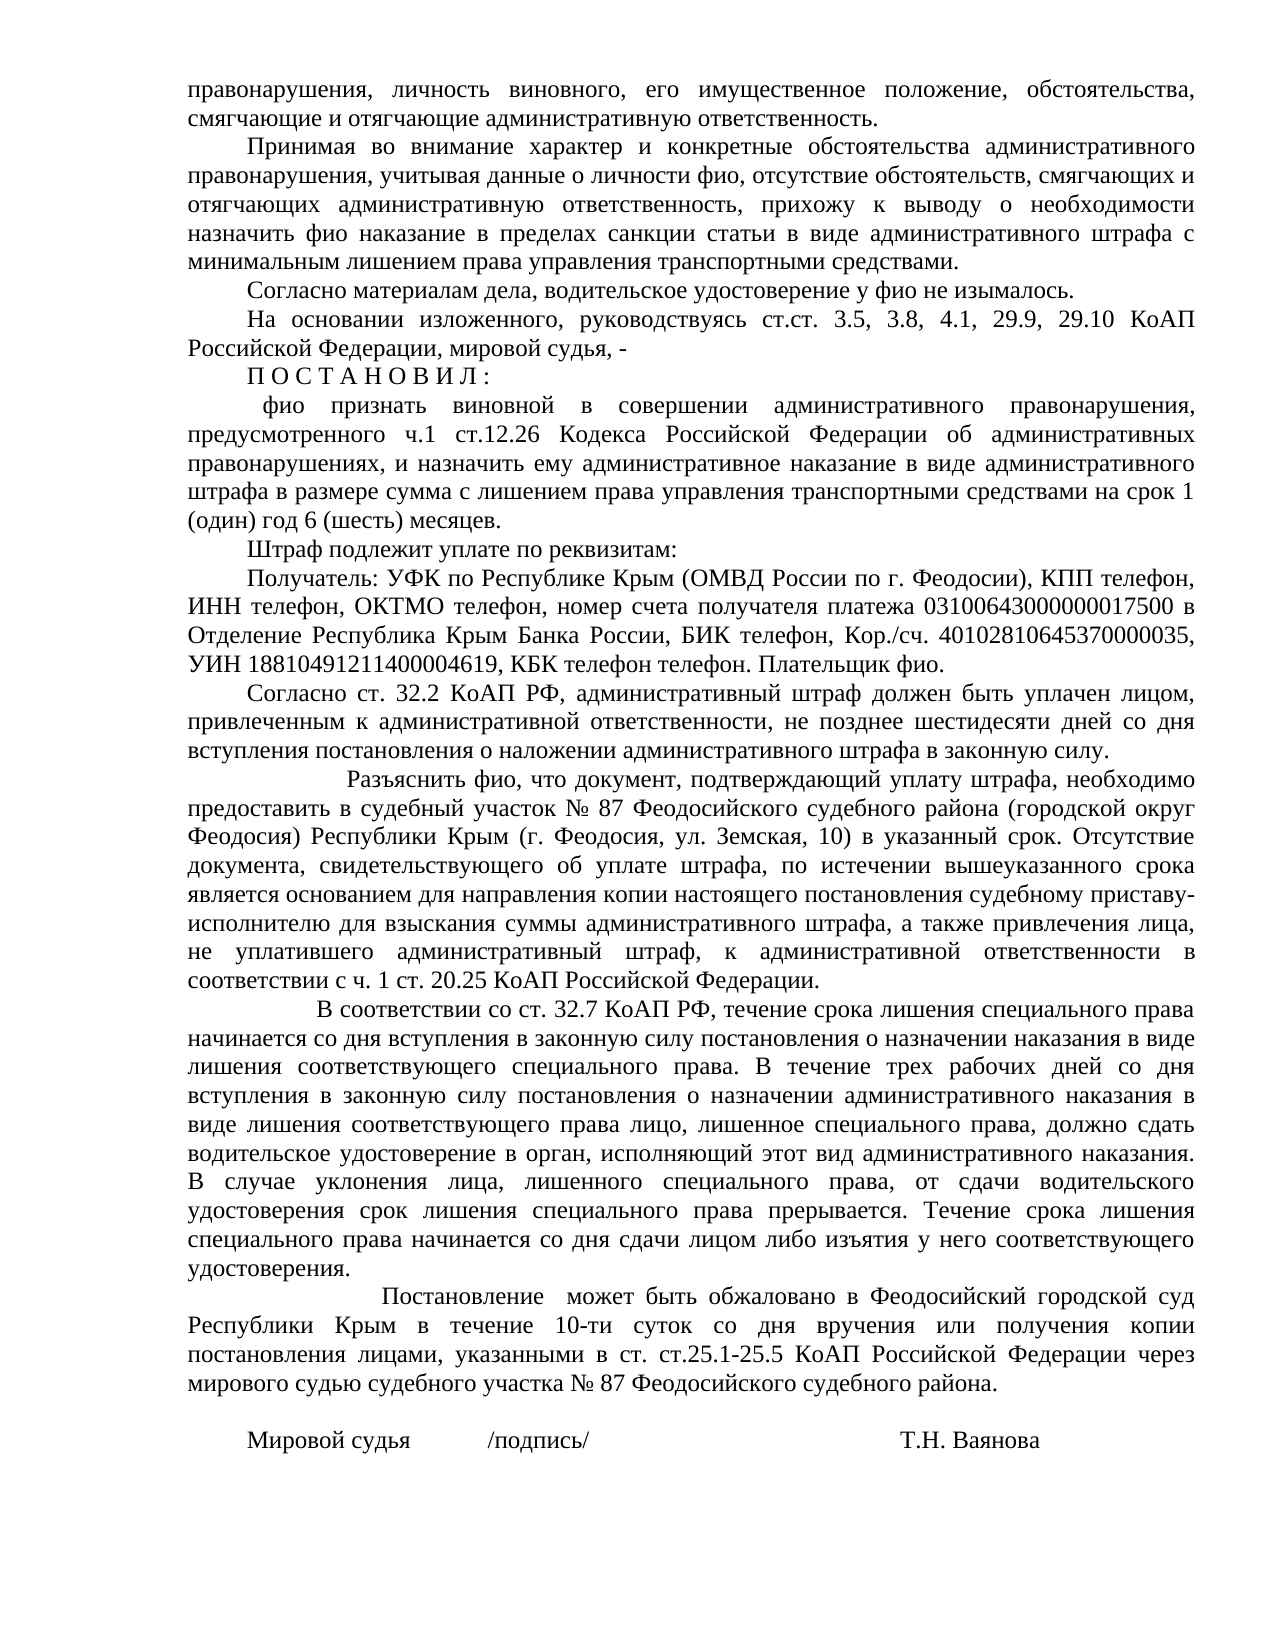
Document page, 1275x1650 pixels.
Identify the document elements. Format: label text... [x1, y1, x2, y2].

text В соответствии со ст. 32.7 КоАП РФ, течение срока лишения специального права начинается со дня вступления в законную силу постановления о назначении наказания в виде лишения соответствующего специального права. В течение трех рабочих дней со дня вступления в законную силу постановления о назначении административного наказания в виде лишения соответствующего права лицо, лишенное специального права, должно сдать водительское удостоверение в орган, исполняющий этот вид административного наказания. В случае уклонения лица, лишенного специального права, от сдачи водительского удостоверения срок лишения специального права прерывается. Течение срока лишения специального права начинается со дня сдачи лицом либо изъятия у него соответствующего удостоверения. [187, 994, 1196, 1281]
text На основании изложенного, руководствуясь ст.ст. 3.5, 3.8, 4.1, 29.9, 29.10 КоАП Российской Федерации, мировой судья, - [187, 304, 1196, 361]
text Согласно ст. 32.2 КоАП РФ, административный штраф должен быть уплачен лицом, привлеченным к административной ответственности, не позднее шестидесяти дней со дня вступления постановления о наложении административного штрафа в законную силу. [187, 678, 1196, 764]
text Мировой судья /подпись/ Т.Н. Ваянова [187, 1425, 1196, 1454]
text фио признать виновной в совершении административного правонарушения, предусмотренного ч.1 ст.12.26 Кодекса Российской Федерации об административных правонарушениях, и назначить ему административное наказание в виде административного штрафа в размере сумма с лишением права управления транспортными средствами на срок 1 (один) год 6 (шесть) месяцев. [187, 390, 1196, 534]
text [187, 74, 1196, 131]
text Штраф подлежит уплате по реквизитам: [187, 534, 1196, 563]
text П О С Т А Н О В И Л : [187, 361, 1196, 390]
text Получатель: УФК по Республике Крым (ОМВД России по г. Феодосии), КПП телефон, ИНН телефон, ОКТМО телефон, номер счета получателя платежа 03100643000000017500 в Отделение Республика Крым Банка России, БИК телефон, Кор./сч. 40102810645370000035, УИН 18810491211400004619, КБК телефон телефон. Плательщик фио. [187, 563, 1196, 678]
text Постановление может быть обжаловано в Феодосийский городской суд Республики Крым в течение 10-ти суток со дня вручения или получения копии постановления лицами, указанными в ст. ст.25.1-25.5 КоАП Российской Федерации через мирового судью судебного участка № 87 Феодосийского судебного района. [187, 1281, 1196, 1396]
text Принимая во внимание характер и конкретные обстоятельства административного правонарушения, учитывая данные о личности фио, отсутствие обстоятельств, смягчающих и отягчающих административную ответственность, прихожу к выводу о необходимости назначить фио наказание в пределах санкции статьи в виде административного штрафа с минимальным лишением права управления транспортными средствами. [187, 131, 1196, 275]
text Разъяснить фио, что документ, подтверждающий уплату штрафа, необходимо предоставить в судебный участок № 87 Феодосийского судебного района (городской округ Феодосия) Республики Крым (г. Феодосия, ул. Земская, 10) в указанный срок. Отсутствие документа, свидетельствующего об уплате штрафа, по истечении вышеуказанного срока является основанием для направления копии настоящего постановления судебному приставу-исполнителю для взыскания суммы административного штрафа, а также привлечения лица, не уплатившего административный штраф, к административной ответственности в соответствии с ч. 1 ст. 20.25 КоАП Российской Федерации. [187, 764, 1196, 994]
text Согласно материалам дела, водительское удостоверение у фио не изымалось. [187, 275, 1196, 304]
